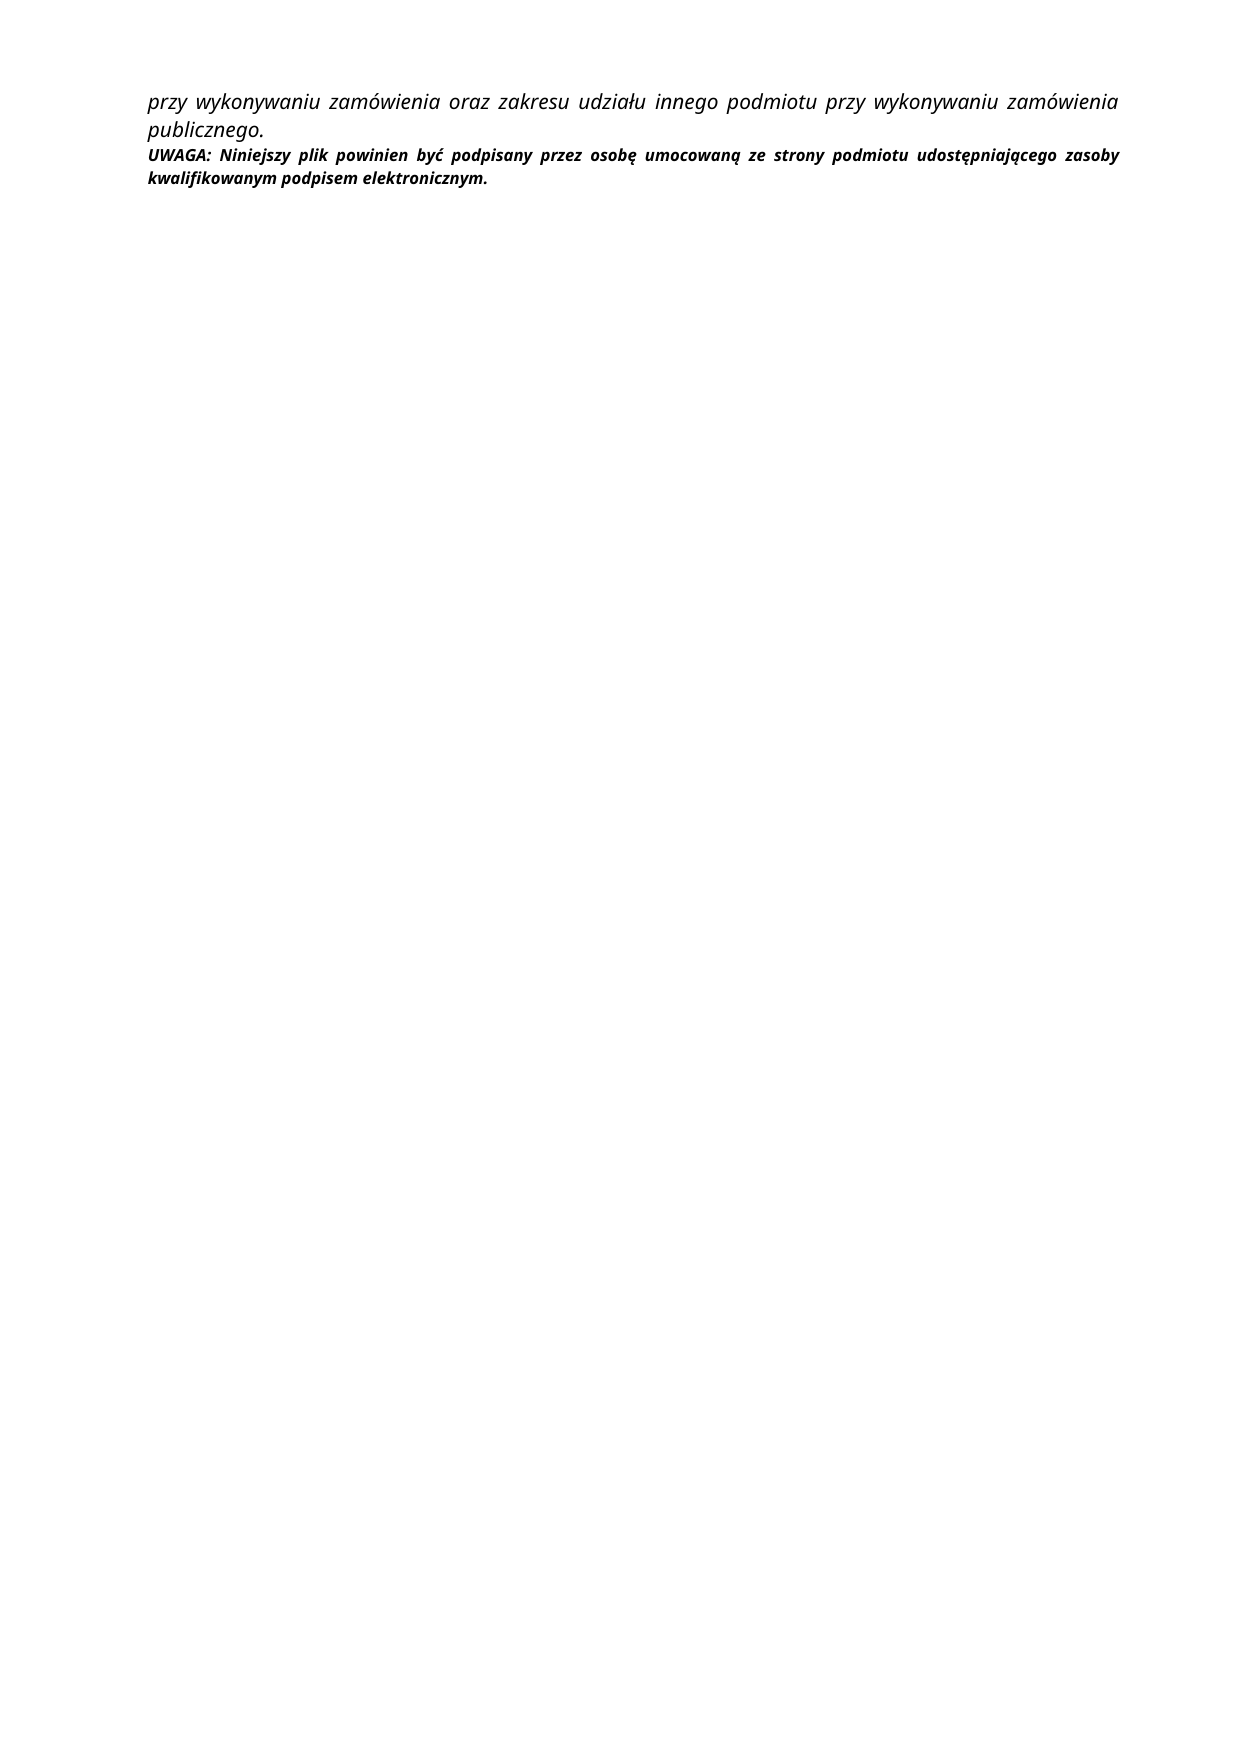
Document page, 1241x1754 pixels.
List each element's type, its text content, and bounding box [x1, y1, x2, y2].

text *zgodnie z postanowieniami SWZ, należy podać informacje dotyczące zakresu dostępnych Wykonawcy zasobów innego podmiotu, sposobu i okres wykorzystania zasobów innego podmiotu, przez Wykonawcę, przy wykonywaniu zamówienia oraz zakresu udziału innego podmiotu przy wykonywaniu zamówienia publicznego. [148, 87, 1122, 144]
text UWAGA: Niniejszy plik powinien być podpisany przez osobę umocowaną ze strony podmiotu udostępniającego zasoby kwalifikowanym podpisem elektronicznym. [148, 144, 1122, 189]
